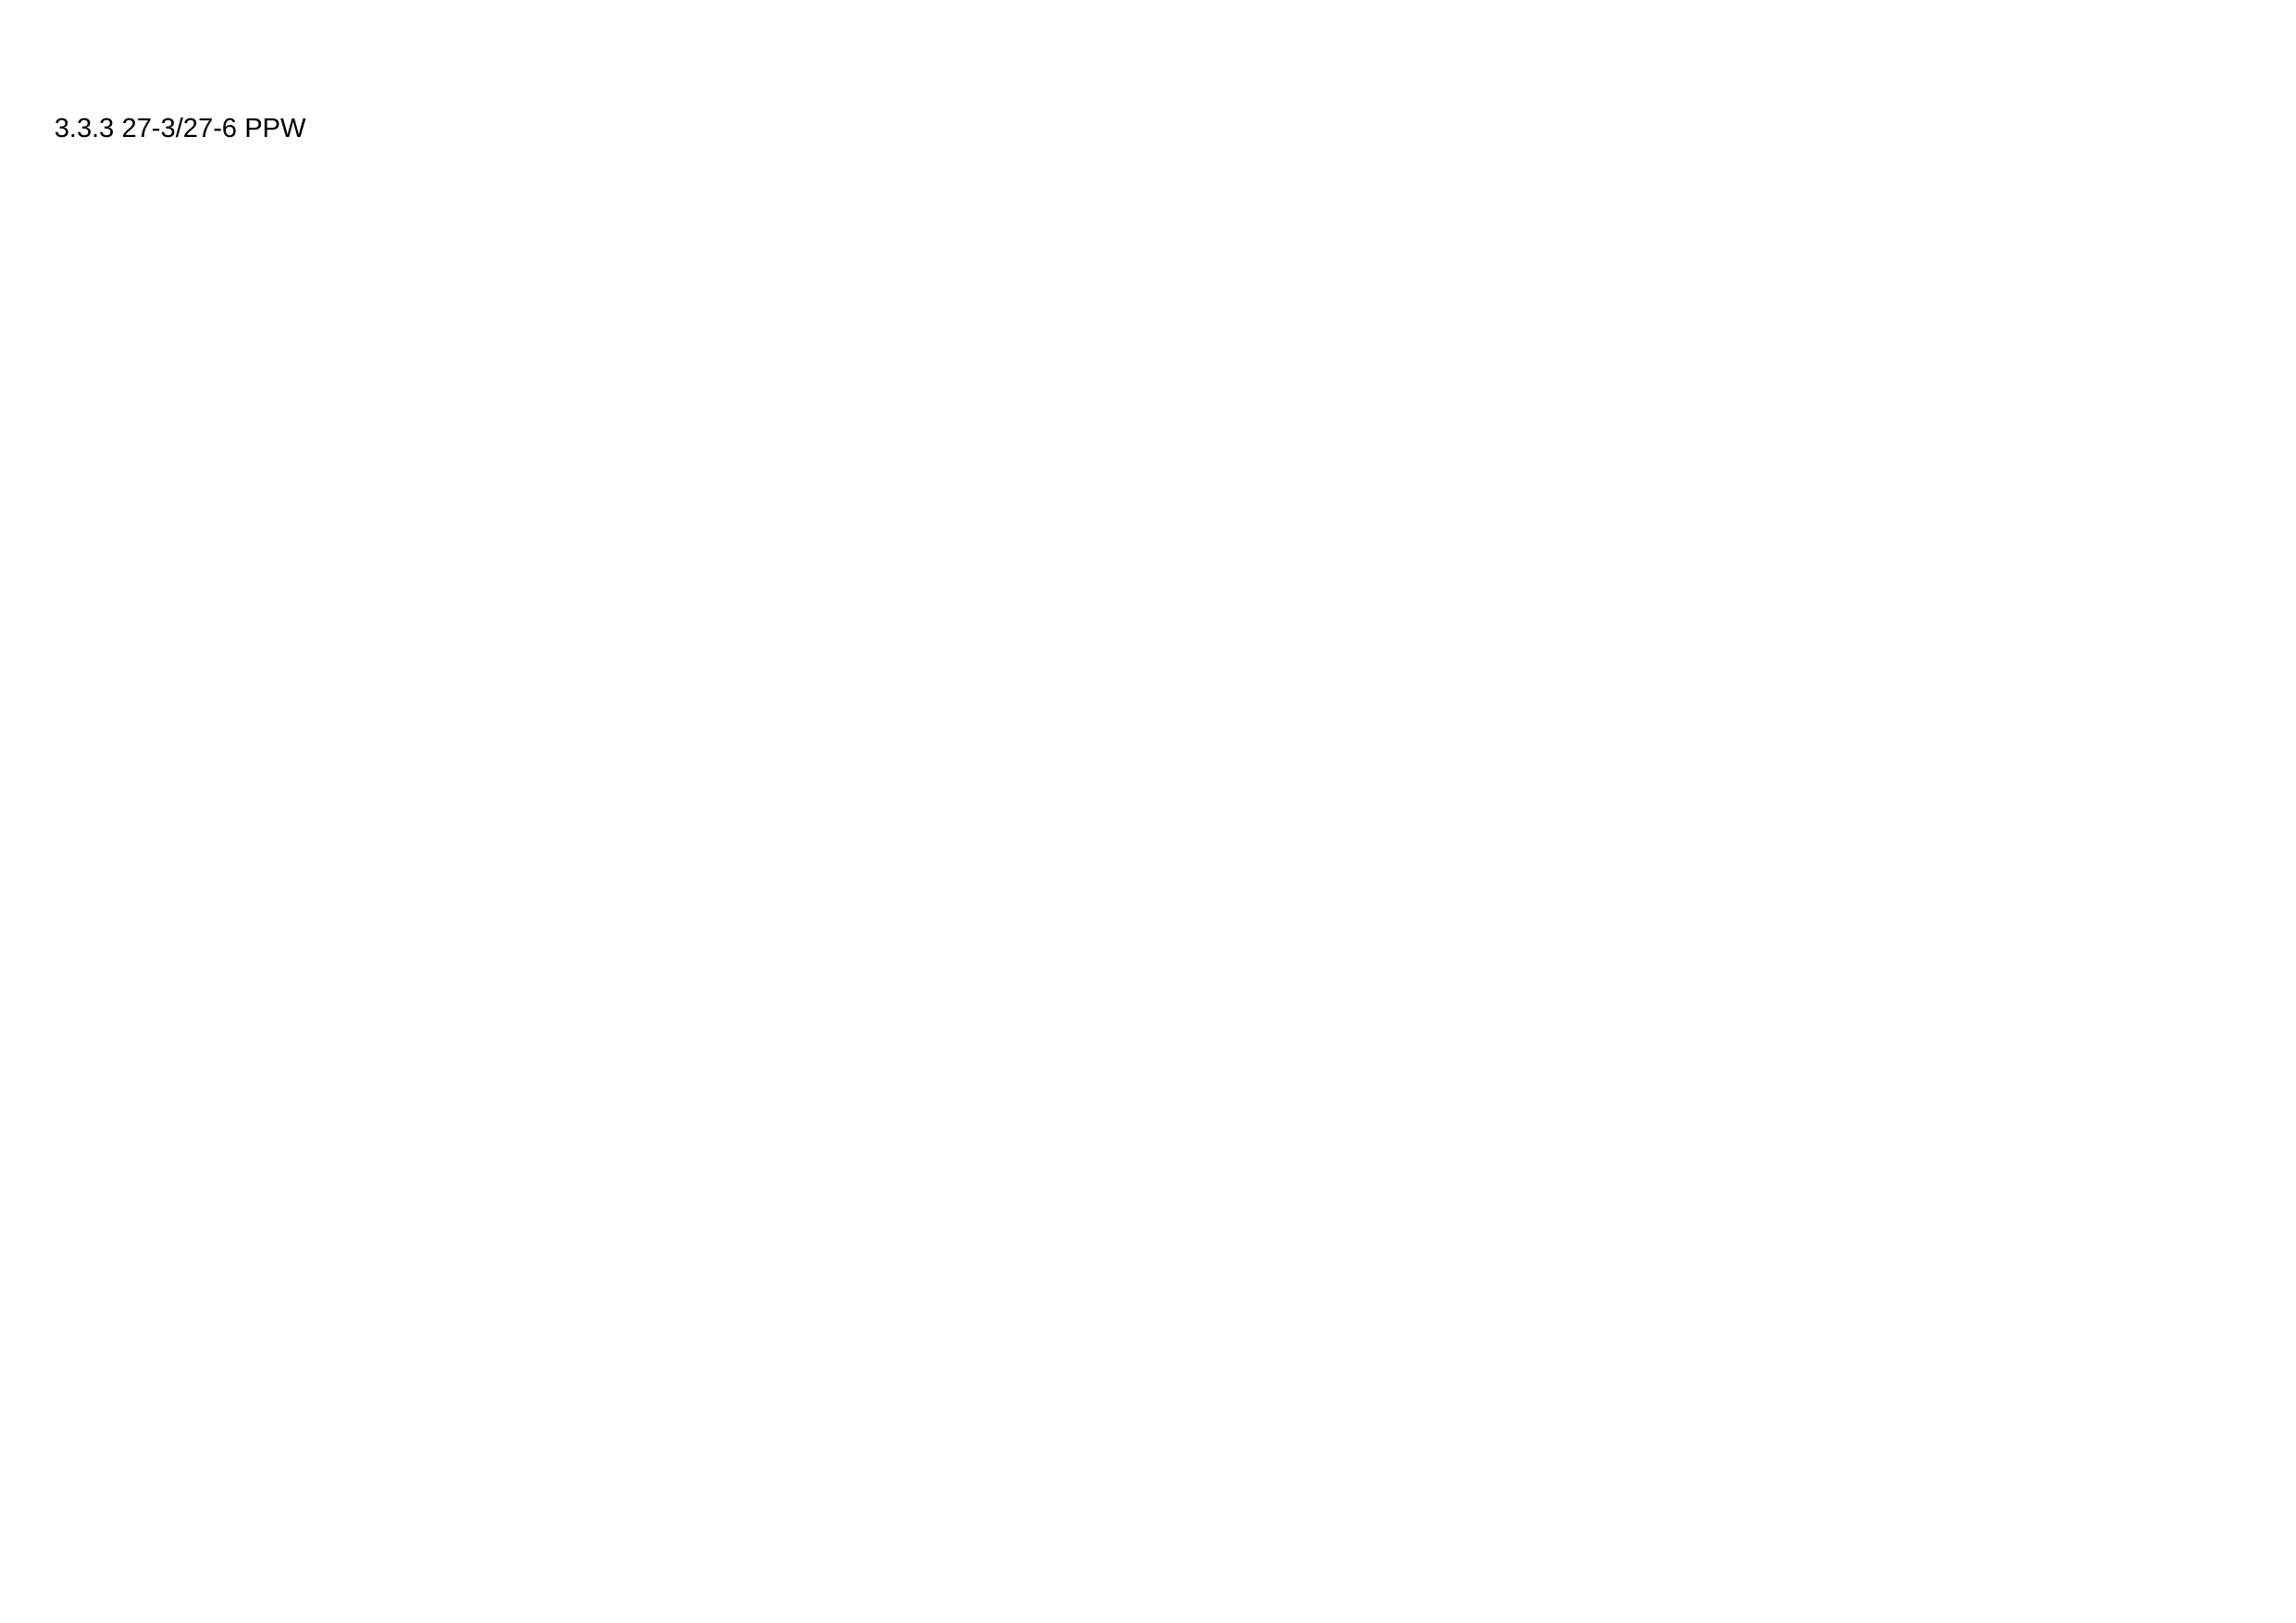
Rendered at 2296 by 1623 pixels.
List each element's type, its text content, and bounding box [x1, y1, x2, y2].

subtitle 3.3.3 27-3/27-6 PPW [54, 112, 2214, 142]
